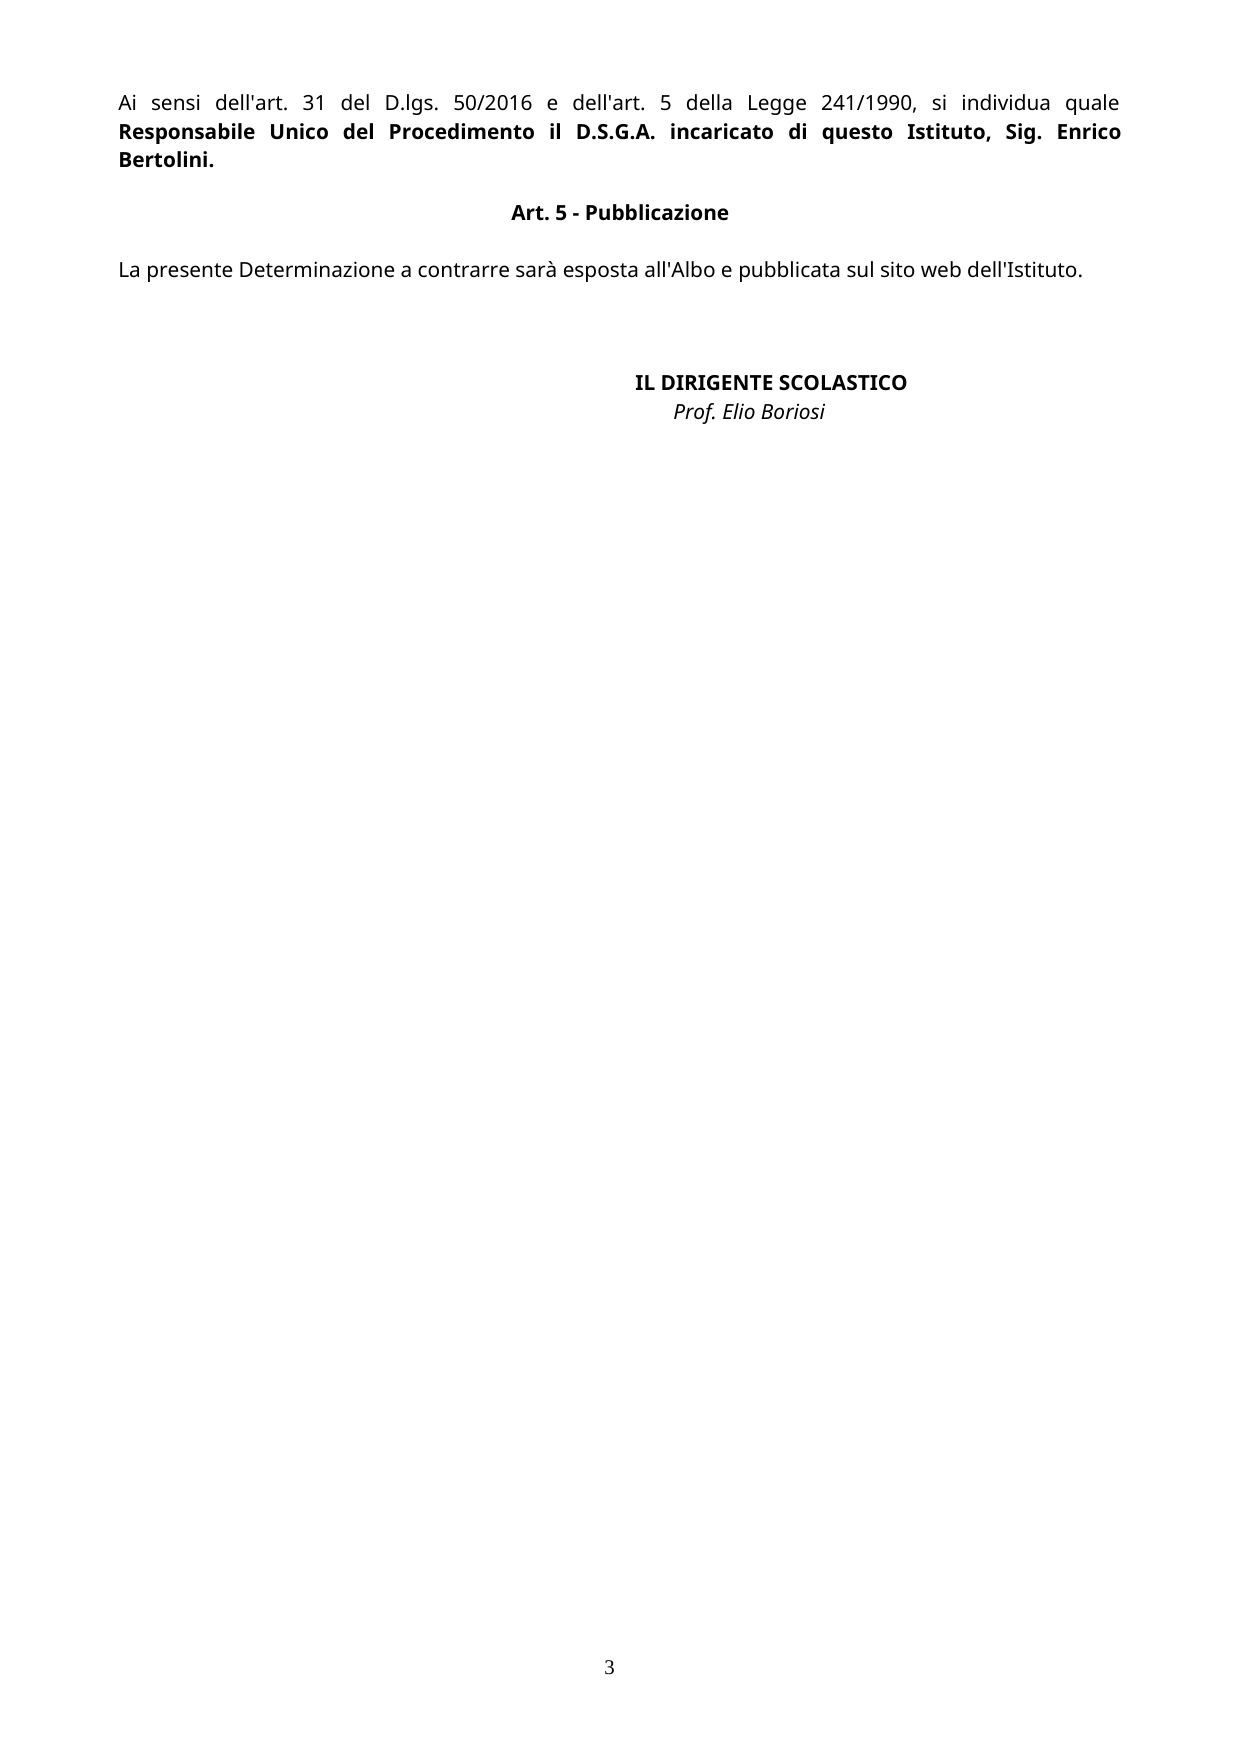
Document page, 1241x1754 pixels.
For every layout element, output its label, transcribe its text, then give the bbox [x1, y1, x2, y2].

text Prof. Elio Boriosi [118, 397, 1122, 425]
text IL DIRIGENTE SCOLASTICO [118, 368, 1122, 397]
text Art. 5 - Pubblicazione [118, 198, 1122, 226]
text La presente Determinazione a contrarre sarà esposta all'Albo e pubblicata sul sito web dell'Istituto. [118, 255, 1122, 283]
text Ai sensi dell'art. 31 del D.lgs. 50/2016 e dell'art. 5 della Legge 241/1990, si individua quale Responsabile Unico del Procedimento il D.S.G.A. incaricato di questo Istituto, Sig. Enrico Bertolini. [118, 88, 1122, 174]
